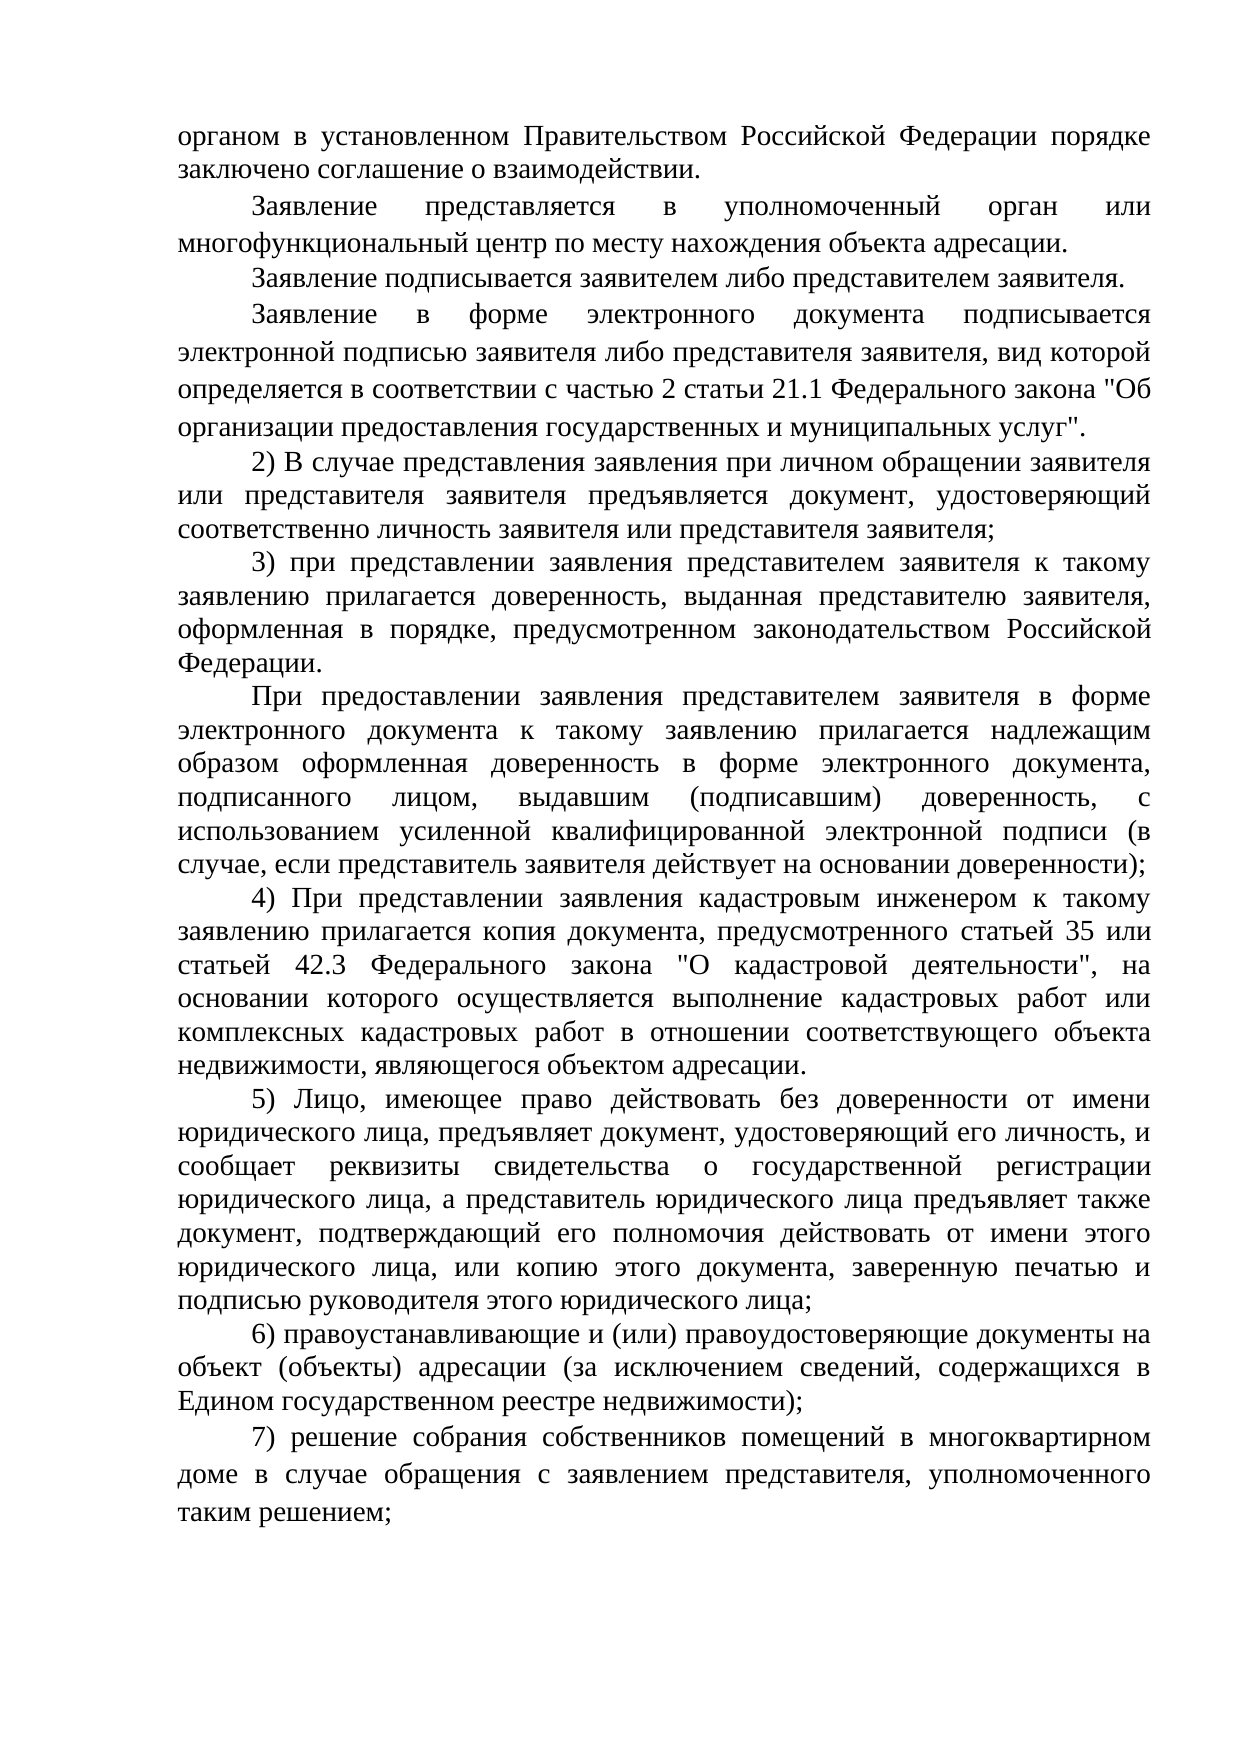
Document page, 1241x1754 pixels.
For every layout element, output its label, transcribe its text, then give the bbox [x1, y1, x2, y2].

text 3) при представлении заявления представителем заявителя к такому заявлению прилагается доверенность, выданная представителю заявителя, оформленная в порядке, предусмотренном законодательством Российской Федерации. [177, 544, 1152, 678]
text Заявление подписывается заявителем либо представителем заявителя. [177, 260, 1152, 294]
text 5) Лицо, имеющее право действовать без доверенности от имени юридического лица, предъявляет документ, удостоверяющий его личность, и сообщает реквизиты свидетельства о государственной регистрации юридического лица, а представитель юридического лица предъявляет также документ, подтверждающий его полномочия действовать от имени этого юридического лица, или копию этого документа, заверенную печатью и подписью руководителя этого юридического лица; [177, 1081, 1152, 1316]
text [177, 118, 1152, 185]
text 7) решение собрания собственников помещений в многоквартирном доме в случае обращения с заявлением представителя, уполномоченного таким решением; [177, 1416, 1152, 1529]
text 2) В случае представления заявления при личном обращении заявителя или представителя заявителя предъявляется документ, удостоверяющий соответственно личность заявителя или представителя заявителя; [177, 444, 1152, 544]
text При предоставлении заявления представителем заявителя в форме электронного документа к такому заявлению прилагается надлежащим образом оформленная доверенность в форме электронного документа, подписанного лицом, выдавшим (подписавшим) доверенность, с использованием усиленной квалифицированной электронной подписи (в случае, если представитель заявителя действует на основании доверенности); [177, 678, 1152, 880]
text 4) При представлении заявления кадастровым инженером к такому заявлению прилагается копия документа, предусмотренного статьей 35 или статьей 42.3 Федерального закона "О кадастровой деятельности", на основании которого осуществляется выполнение кадастровых работ или комплексных кадастровых работ в отношении соответствующего объекта недвижимости, являющегося объектом адресации. [177, 880, 1152, 1081]
text Заявление в форме электронного документа подписывается электронной подписью заявителя либо представителя заявителя, вид которой определяется в соответствии с частью 2 статьи 21.1 Федерального закона "Об организации предоставления государственных и муниципальных услуг". [177, 294, 1152, 444]
text 6) правоустанавливающие и (или) правоудостоверяющие документы на объект (объекты) адресации (за исключением сведений, содержащихся в Едином государственном реестре недвижимости); [177, 1316, 1152, 1416]
text Заявление представляется в уполномоченный орган или многофункциональный центр по месту нахождения объекта адресации. [177, 185, 1152, 260]
